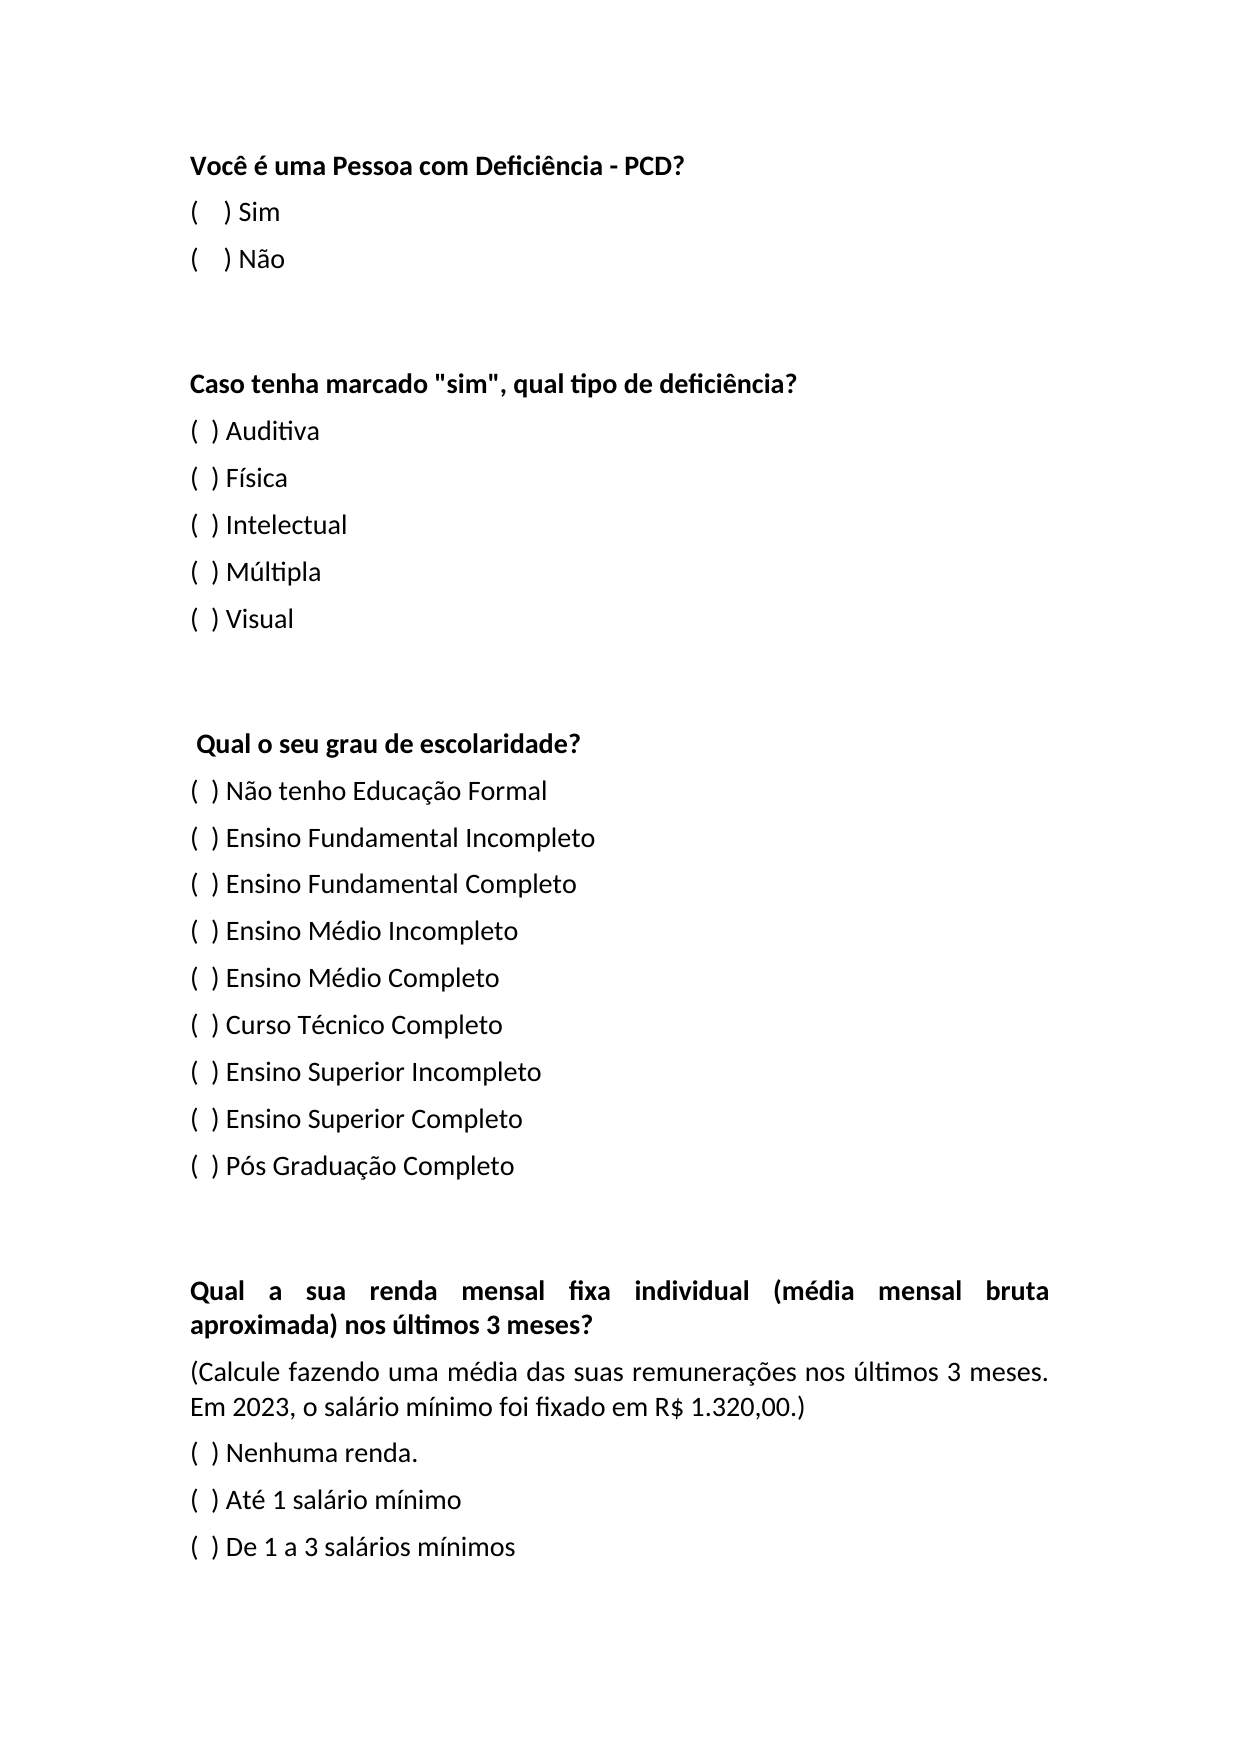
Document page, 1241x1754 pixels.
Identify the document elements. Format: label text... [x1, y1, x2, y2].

text ( ) Ensino Médio Incompleto [190, 913, 1051, 948]
text ( ) Intelectual [190, 507, 1051, 541]
text Você é uma Pessoa com Deficiência - PCD? [190, 148, 1051, 182]
text ( ) Auditiva [190, 413, 1051, 448]
text ( ) Não tenho Educação Formal [190, 773, 1051, 807]
text Caso tenha marcado "sim", qual tipo de deficiência? [190, 366, 1051, 401]
text ( ) Ensino Superior Incompleto [190, 1054, 1051, 1088]
text ( ) Múltipla [190, 554, 1051, 588]
text ( ) Ensino Médio Completo [190, 960, 1051, 995]
text ( ) Ensino Fundamental Completo [190, 867, 1051, 901]
text ( ) Visual [190, 601, 1051, 635]
text ( ) Sim [190, 194, 1051, 229]
text ( ) Curso Técnico Completo [190, 1007, 1051, 1042]
text ( ) Nenhuma renda. [190, 1435, 1051, 1470]
text ( ) De 1 a 3 salários mínimos [190, 1529, 1051, 1563]
text ( ) Pós Graduação Completo [190, 1148, 1051, 1182]
text ( ) Ensino Superior Completo [190, 1101, 1051, 1135]
text (Calcule fazendo uma média das suas remunerações nos últimos 3 meses. Em 2023, o salário mínimo foi fixado em R$ 1.320,00.) [190, 1354, 1051, 1423]
text ( ) Até 1 salário mínimo [190, 1482, 1051, 1517]
text Qual a sua renda mensal fixa individual (média mensal bruta aproximada) nos últimos 3 meses? [190, 1273, 1051, 1342]
text ( ) Ensino Fundamental Incompleto [190, 820, 1051, 854]
text ( ) Física [190, 460, 1051, 494]
text Qual o seu grau de escolaridade? [190, 726, 1051, 760]
text ( ) Não [190, 241, 1051, 276]
